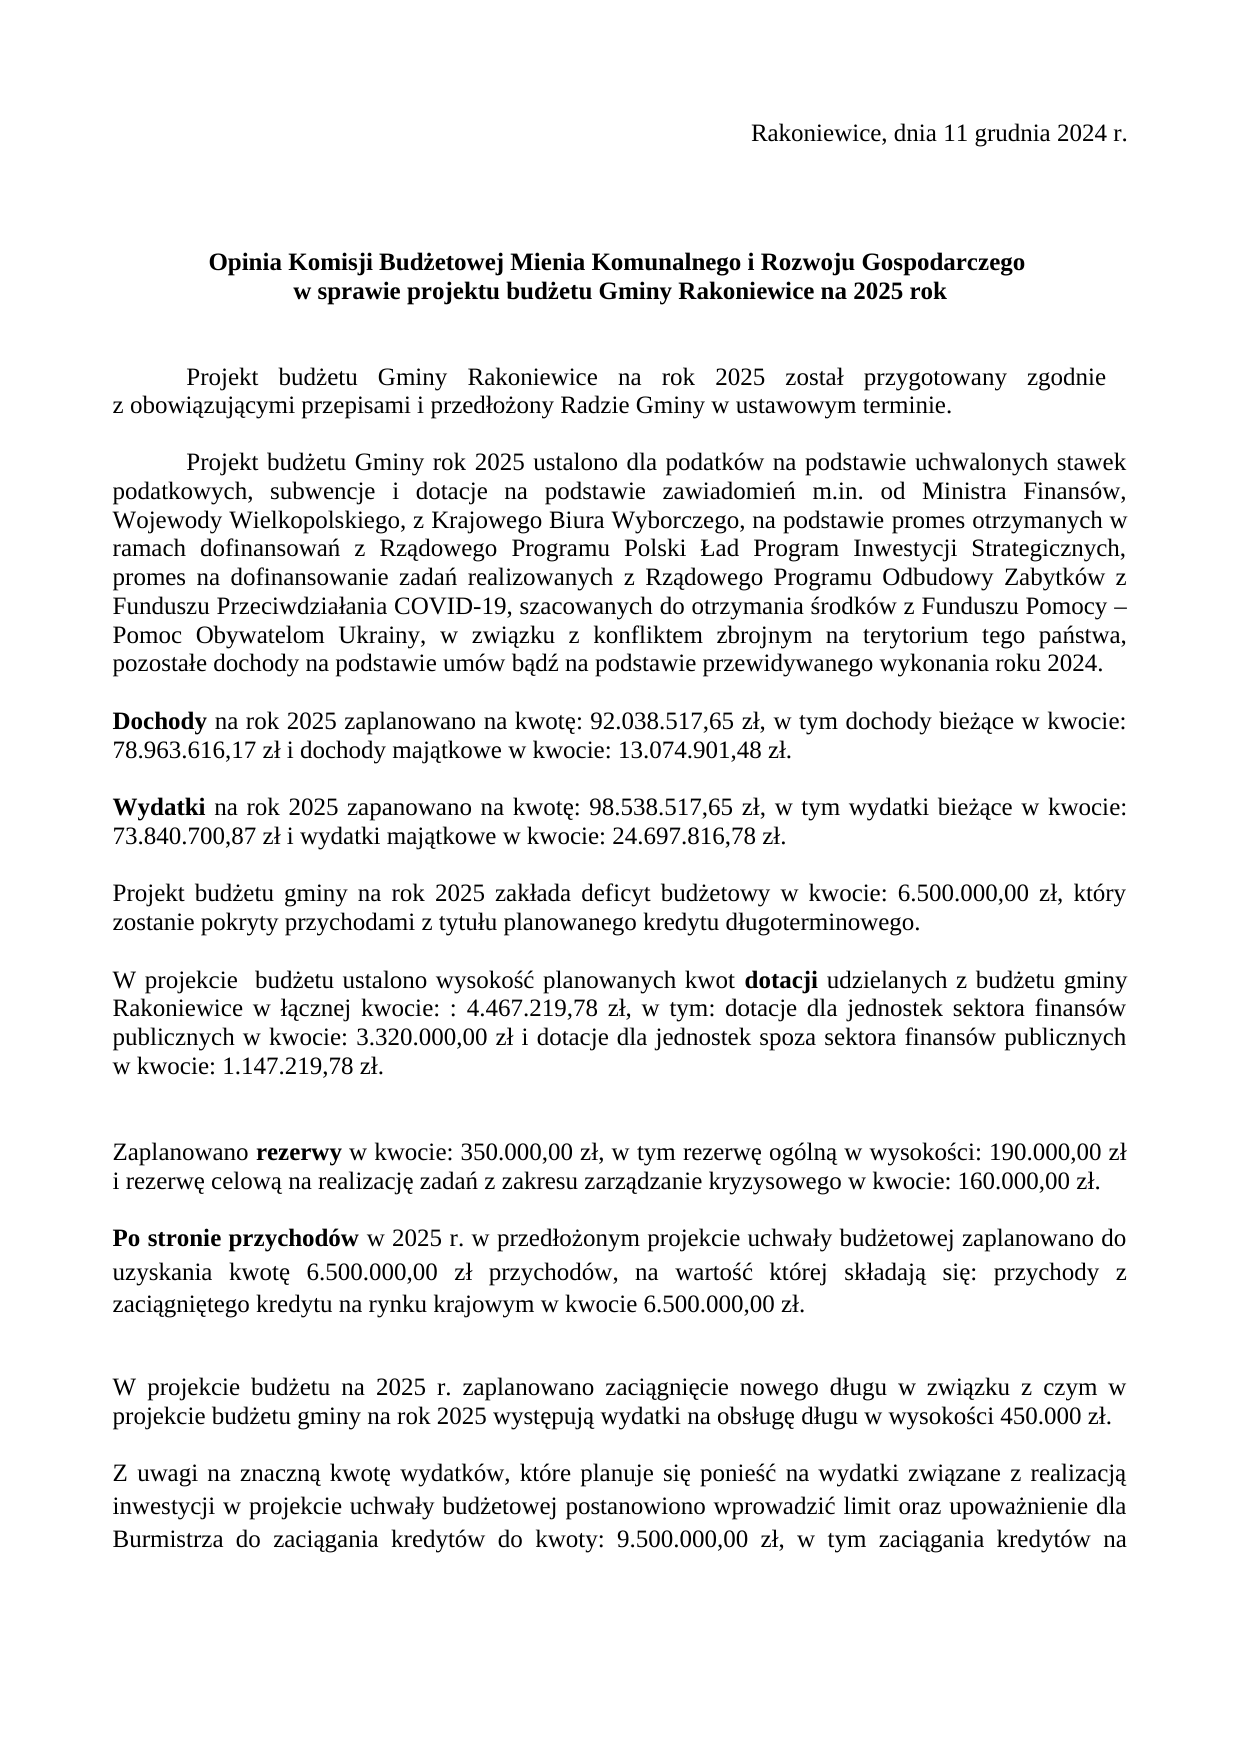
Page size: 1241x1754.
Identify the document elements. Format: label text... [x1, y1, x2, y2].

list Wydatki na rok 2025 zapanowano na kwotę: 98.538.517,65 zł, w tym wydatki bieżące w kwocie: 73.840.700,87 zł i wydatki majątkowe w kwocie: 24.697.816,78 zł. [112, 792, 1128, 850]
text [112, 1458, 1128, 1553]
subtitle Opinia Komisji Budżetowej Mienia Komunalnego i Rozwoju Gospodarczego w sprawie projektu budżetu Gminy Rakoniewice na 2025 rok [112, 247, 1128, 334]
text Rakoniewice, dnia 11 grudnia 2024 r. [112, 118, 1128, 147]
text Dochody na rok 2025 zaplanowano na kwotę: 92.038.517,65 zł, w tym dochody bieżące w kwocie: 78.963.616,17 zł i dochody majątkowe w kwocie: 13.074.901,48 zł. [112, 706, 1128, 763]
text Projekt budżetu Gminy rok 2025 ustalono dla podatków na podstawie uchwalonych stawek podatkowych, subwencje i dotacje na podstawie zawiadomień m.in. od Ministra Finansów, Wojewody Wielkopolskiego, z Krajowego Biura Wyborczego, na podstawie promes otrzymanych w ramach dofinansowań z Rządowego Programu Polski Ład Program Inwestycji Strategicznych, promes na dofinansowanie zadań realizowanych z Rządowego Programu Odbudowy Zabytków z Funduszu Przeciwdziałania COVID-19, szacowanych do otrzymania środków z Funduszu Pomocy – Pomoc Obywatelom Ukrainy, w związku z konfliktem zbrojnym na terytorium tego państwa, pozostałe dochody na podstawie umów bądź na podstawie przewidywanego wykonania roku 2024. [112, 447, 1128, 677]
text Po stronie przychodów w 2025 r. w przedłożonym projekcie uchwały budżetowej zaplanowano do uzyskania kwotę 6.500.000,00 zł przychodów, na wartość której składają się: przychody z zaciągniętego kredytu na rynku krajowym w kwocie 6.500.000,00 zł. [112, 1223, 1128, 1318]
list W projekcie budżetu ustalono wysokość planowanych kwot dotacji udzielanych z budżetu gminy Rakoniewice w łącznej kwocie: : 4.467.219,78 zł, w tym: dotacje dla jednostek sektora finansów publicznych w kwocie: 3.320.000,00 zł i dotacje dla jednostek spoza sektora finansów publicznych w kwocie: 1.147.219,78 zł. [112, 965, 1128, 1080]
text Zaplanowano rezerwy w kwocie: 350.000,00 zł, w tym rezerwę ogólną w wysokości: 190.000,00 zł i rezerwę celową na realizację zadań z zakresu zarządzanie kryzysowego w kwocie: 160.000,00 zł. [112, 1137, 1128, 1195]
subtitle Projekt budżetu Gminy Rakoniewice na rok 2025 został przygotowany zgodnie z obowiązującymi przepisami i przedłożony Radzie Gminy w ustawowym terminie. [112, 362, 1128, 419]
list W projekcie budżetu na 2025 r. zaplanowano zaciągnięcie nowego długu w związku z czym w projekcie budżetu gminy na rok 2025 występują wydatki na obsługę długu w wysokości 450.000 zł. [112, 1372, 1128, 1430]
list Projekt budżetu gminy na rok 2025 zakłada deficyt budżetowy w kwocie: 6.500.000,00 zł, który zostanie pokryty przychodami z tytułu planowanego kredytu długoterminowego. [112, 878, 1128, 936]
